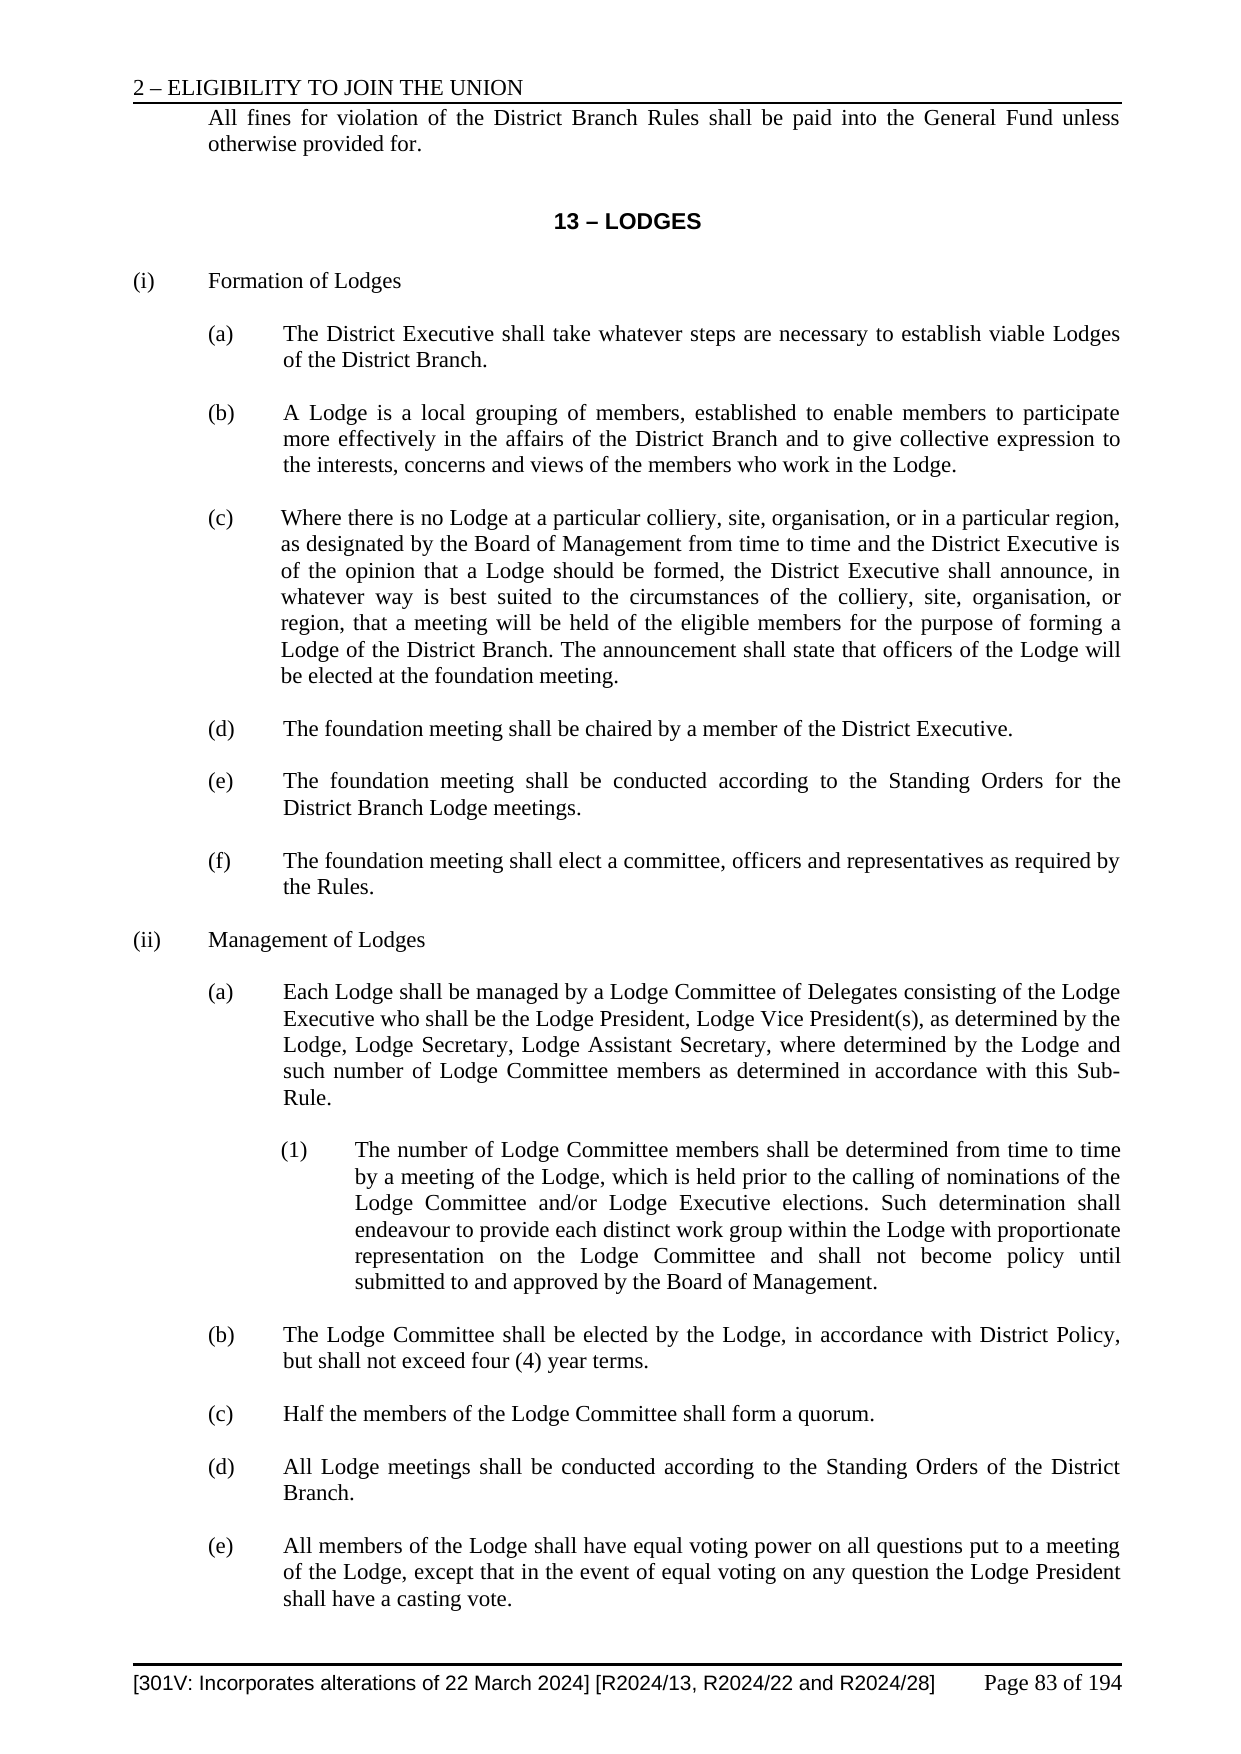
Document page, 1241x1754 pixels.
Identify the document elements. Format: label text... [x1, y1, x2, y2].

text (1) The number of Lodge Committee members shall be determined from time to time by a meeting of the Lodge, which is held prior to the calling of nominations of the Lodge Committee and/or Lodge Executive elections. Such determination shall endeavour to provide each distinct work group within the Lodge with proportionate representation on the Lodge Committee and shall not become policy until submitted to and approved by the Board of Management. [204, 1137, 1122, 1295]
text (d) All Lodge meetings shall be conducted according to the Standing Orders of the District Branch. [133, 1453, 1122, 1506]
text (a) Each Lodge shall be managed by a Lodge Committee of Delegates consisting of the Lodge Executive who shall be the Lodge President, Lodge Vice President(s), as determined by the Lodge, Lodge Secretary, Lodge Assistant Secretary, where determined by the Lodge and such number of Lodge Committee members as determined in accordance with this Sub-Rule. [133, 978, 1122, 1110]
subtitle 13 – LODGES [133, 208, 1122, 234]
text (b) The Lodge Committee shall be elected by the Lodge, in accordance with District Policy, but shall not exceed four (4) year terms. [133, 1321, 1122, 1374]
text All fines for violation of the District Branch Rules shall be paid into the General Fund unless otherwise provided for. [133, 104, 1122, 157]
text (f) The foundation meeting shall elect a committee, officers and representatives as required by the Rules. [133, 847, 1122, 899]
text (d) The foundation meeting shall be chaired by a member of the District Executive. [133, 715, 1122, 741]
text (e) All members of the Lodge shall have equal voting power on all questions put to a meeting of the Lodge, except that in the event of equal voting on any question the Lodge President shall have a casting vote. [133, 1532, 1122, 1611]
text (e) The foundation meeting shall be conducted according to the Standing Orders for the District Branch Lodge meetings. [133, 768, 1122, 820]
text (a) The District Executive shall take whatever steps are necessary to establish viable Lodges of the District Branch. [133, 319, 1122, 372]
text (c) Where there is no Lodge at a particular colliery, site, organisation, or in a particular region, as designated by the Board of Management from time to time and the District Executive is of the opinion that a Lodge should be formed, the District Executive shall announce, in whatever way is best suited to the circumstances of the colliery, site, organisation, or region, that a meeting will be held of the eligible members for the purpose of forming a Lodge of the District Branch. The announcement shall state that officers of the Lodge will be elected at the foundation meeting. [133, 504, 1122, 688]
text (b) A Lodge is a local grouping of members, established to enable members to participate more effectively in the affairs of the District Branch and to give collective expression to the interests, concerns and views of the members who work in the Lodge. [133, 399, 1122, 478]
text (i) Formation of Lodges [133, 267, 1122, 293]
text (ii) Management of Lodges [133, 926, 1122, 952]
text (c) Half the members of the Lodge Committee shall form a quorum. [133, 1400, 1122, 1426]
